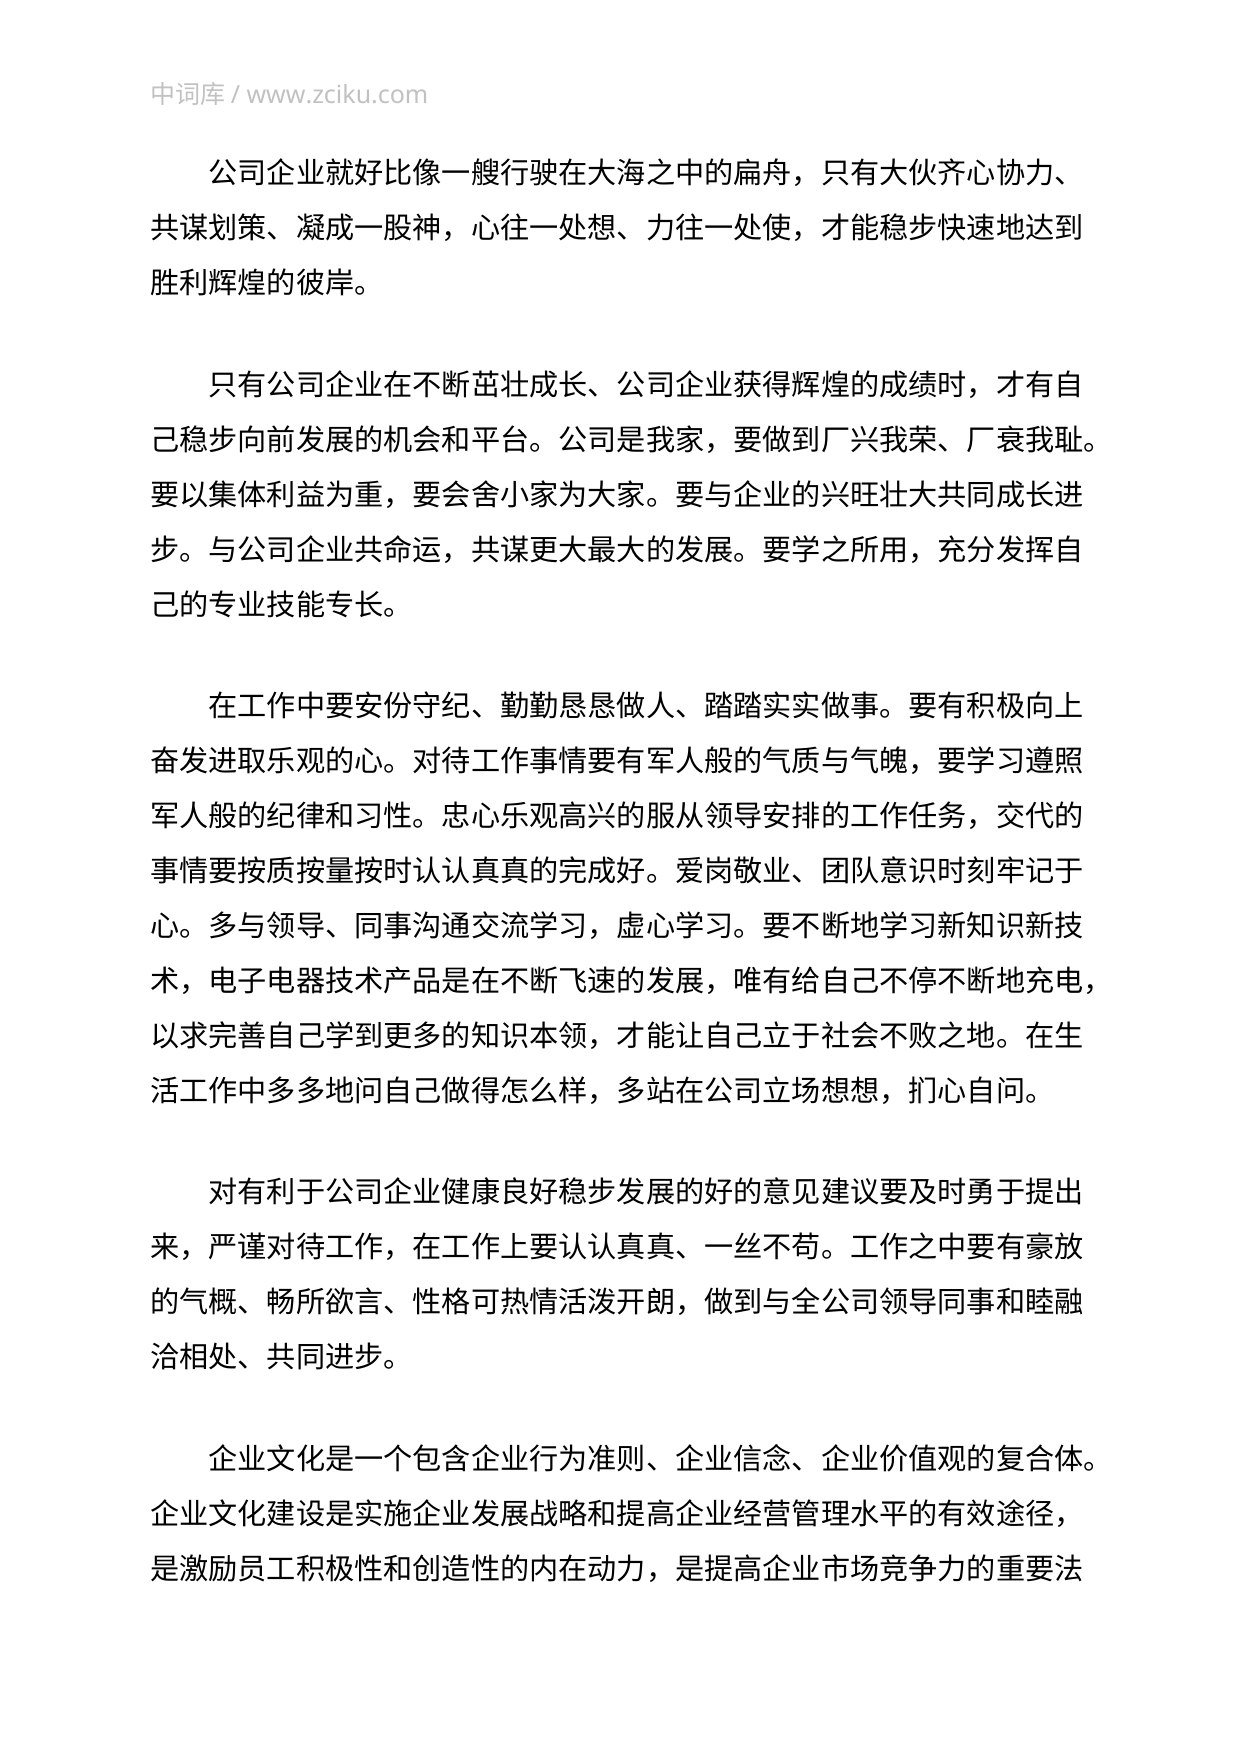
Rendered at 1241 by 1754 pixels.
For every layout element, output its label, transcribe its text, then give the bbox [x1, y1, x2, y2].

text 只有公司企业在不断茁壮成长、公司企业获得辉煌的成绩时，才有自己稳步向前发展的机会和平台。公司是我家，要做到厂兴我荣、厂衰我耻。要以集体利益为重，要会舍小家为大家。要与企业的兴旺壮大共同成长进步。与公司企业共命运，共谋更大最大的发展。要学之所用，充分发挥自己的专业技能专长。 [150, 362, 1090, 623]
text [150, 1435, 1090, 1587]
text 对有利于公司企业健康良好稳步发展的好的意见建议要及时勇于提出来，严谨对待工作，在工作上要认认真真、一丝不苟。工作之中要有豪放的气概、畅所欲言、性格可热情活泼开朗，做到与全公司领导同事和睦融洽相处、共同进步。 [150, 1169, 1090, 1376]
text 在工作中要安份守纪、勤勤恳恳做人、踏踏实实做事。要有积极向上奋发进取乐观的心。对待工作事情要有军人般的气质与气魄，要学习遵照军人般的纪律和习性。忠心乐观高兴的服从领导安排的工作任务，交代的事情要按质按量按时认认真真的完成好。爱岗敬业、团队意识时刻牢记于心。多与领导、同事沟通交流学习，虚心学习。要不断地学习新知识新技术，电子电器技术产品是在不断飞速的发展，唯有给自己不停不断地充电，以求完善自己学到更多的知识本领，才能让自己立于社会不败之地。在生活工作中多多地问自己做得怎么样，多站在公司立场想想，扪心自问。 [150, 683, 1090, 1109]
text 公司企业就好比像一艘行驶在大海之中的扁舟，只有大伙齐心协力、共谋划策、凝成一股神，心往一处想、力往一处使，才能稳步快速地达到胜利辉煌的彼岸。 [150, 150, 1090, 302]
